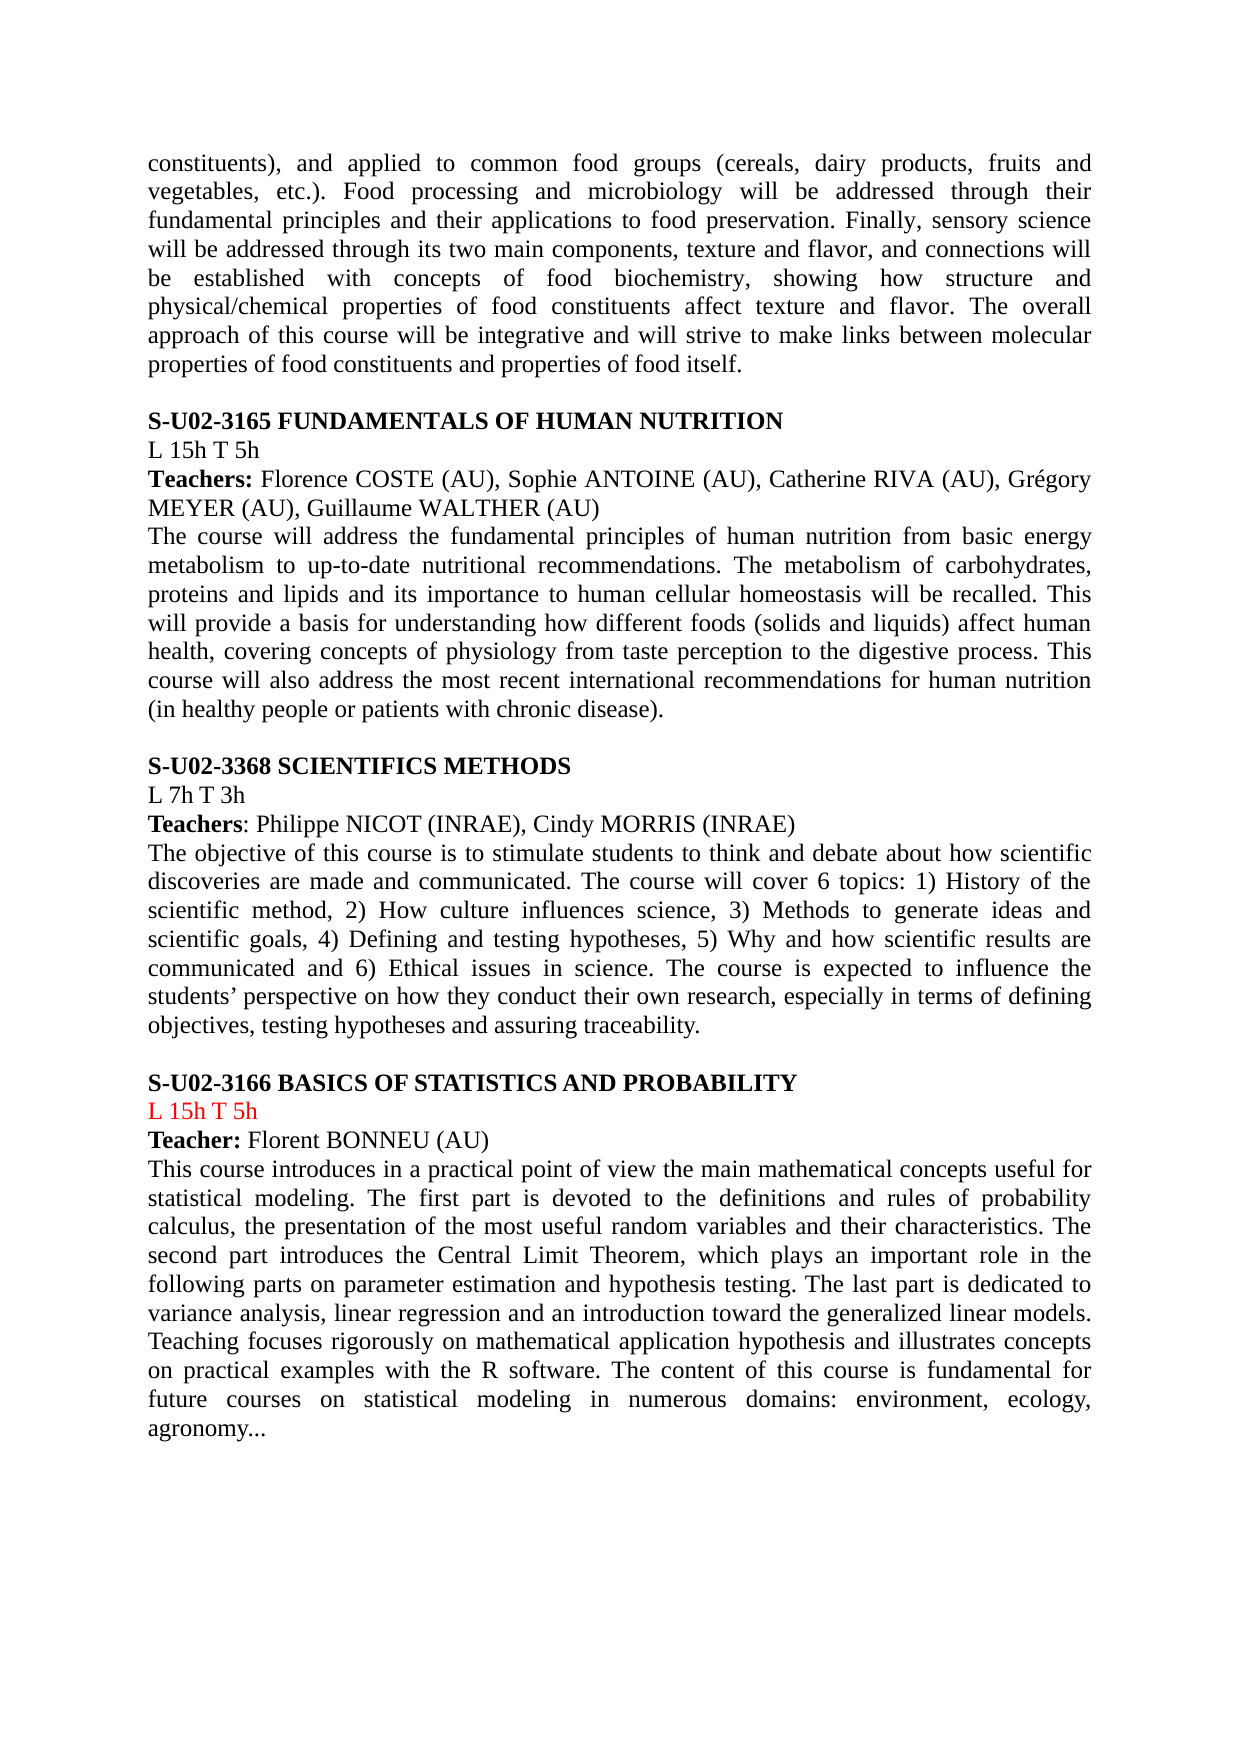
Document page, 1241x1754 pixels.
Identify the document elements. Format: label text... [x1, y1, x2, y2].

text Teachers: Philippe NICOT (INRAE), Cindy MORRIS (INRAE) [148, 809, 1093, 838]
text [148, 148, 1093, 378]
text Teachers: Florence COSTE (AU), Sophie ANTOINE (AU), Catherine RIVA (AU), Grégory MEYER (AU), Guillaume WALTHER (AU) [148, 464, 1093, 521]
text This course introduces in a practical point of view the main mathematical concepts useful for statistical modeling. The first part is devoted to the definitions and rules of probability calculus, the presentation of the most useful random variables and their characteristics. The second part introduces the Central Limit Theorem, which plays an important role in the following parts on parameter estimation and hypothesis testing. The last part is dedicated to variance analysis, linear regression and an introduction toward the generalized linear models. Teaching focuses rigorously on mathematical application hypothesis and illustrates concepts on practical examples with the R software. The content of this course is fundamental for future courses on statistical modeling in numerous domains: environment, ecology, agronomy... [148, 1154, 1093, 1441]
text S-U02-3166 BASICS OF STATISTICS AND PROBABILITY [148, 1068, 1093, 1096]
text S-U02-3368 SCIENTIFICS METHODS [148, 751, 1093, 780]
text The objective of this course is to stimulate students to think and debate about how scientific discoveries are made and communicated. The course will cover 6 topics: 1) History of the scientific method, 2) How culture influences science, 3) Methods to generate ideas and scientific goals, 4) Defining and testing hypotheses, 5) Why and how scientific results are communicated and 6) Ethical issues in science. The course is expected to influence the students’ perspective on how they conduct their own research, especially in terms of defining objectives, testing hypotheses and assuring traceability. [148, 838, 1093, 1039]
text The course will address the fundamental principles of human nutrition from basic energy metabolism to up-to-date nutritional recommendations. The metabolism of carbohydrates, proteins and lipids and its importance to human cellular homeostasis will be recalled. This will provide a basis for understanding how different foods (solids and liquids) affect human health, covering concepts of physiology from taste perception to the digestive process. This course will also address the most recent international recommendations for human nutrition (in healthy people or patients with chronic disease). [148, 521, 1093, 723]
text L 15h T 5h [148, 435, 1093, 464]
text Teacher: Florent BONNEU (AU) [148, 1125, 1093, 1154]
text L 15h T 5h [148, 1096, 1093, 1125]
text L 7h T 3h [148, 780, 1093, 809]
text S-U02-3165 FUNDAMENTALS OF HUMAN NUTRITION [148, 406, 1093, 435]
